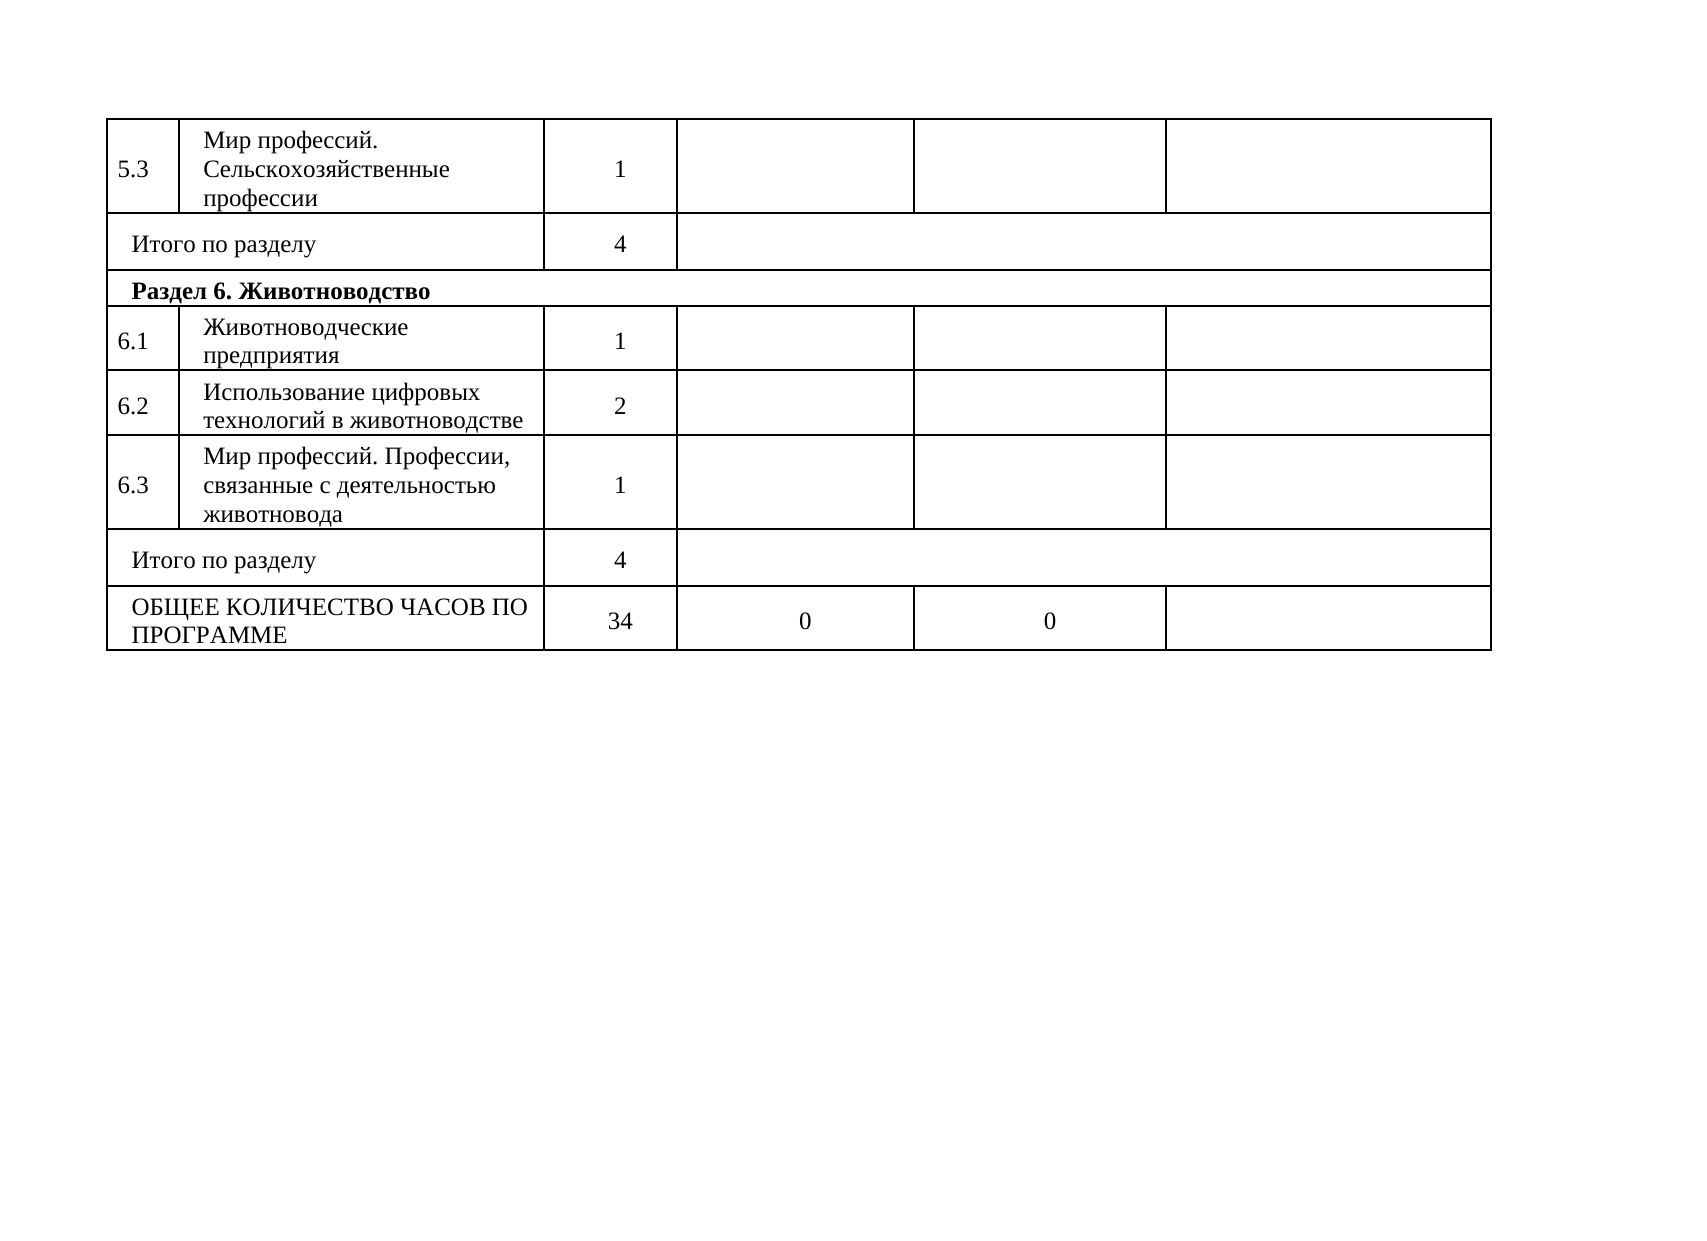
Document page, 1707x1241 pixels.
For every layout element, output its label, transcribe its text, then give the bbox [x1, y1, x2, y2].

table_cell Мир профессий. Сельскохозяйственные профессии [180, 120, 543, 212]
table_cell Животноводческие предприятия [180, 307, 543, 369]
table_cell 6.1 [108, 307, 178, 369]
table_cell [678, 307, 913, 369]
table_cell 6.2 [108, 371, 178, 434]
table_cell Итого по разделу [108, 530, 543, 584]
table_cell 2 [545, 371, 676, 434]
table_cell Итого по разделу [108, 214, 543, 268]
table_cell 0 [678, 587, 913, 649]
table_cell [915, 120, 1165, 212]
table_cell [678, 214, 1490, 268]
table_cell [678, 371, 913, 434]
table_cell [915, 436, 1165, 528]
table_cell Мир профессий. Профессии, связанные с деятельностью животновода [180, 436, 543, 528]
table_cell [1167, 120, 1490, 212]
table_cell [678, 436, 913, 528]
table_cell [1167, 587, 1490, 649]
table_cell [1167, 436, 1490, 528]
table_cell [915, 307, 1165, 369]
table_cell 34 [545, 587, 676, 649]
table_cell [678, 530, 1490, 584]
table_cell 1 [545, 307, 676, 369]
table_cell Использование цифровых технологий в животноводстве [180, 371, 543, 434]
table_cell Раздел 6. Животноводство [108, 271, 1490, 304]
table_cell 6.3 [108, 436, 178, 528]
table_cell ОБЩЕЕ КОЛИЧЕСТВО ЧАСОВ ПО ПРОГРАММЕ [108, 587, 543, 649]
table_cell 1 [545, 436, 676, 528]
table_cell [678, 120, 913, 212]
table_cell 4 [545, 530, 676, 584]
table_cell 4 [545, 214, 676, 268]
table_cell [1167, 371, 1490, 434]
table_cell [915, 371, 1165, 434]
table_cell 5.3 [108, 120, 178, 212]
table_cell [1167, 307, 1490, 369]
table_cell 0 [915, 587, 1165, 649]
table_cell 1 [545, 120, 676, 212]
